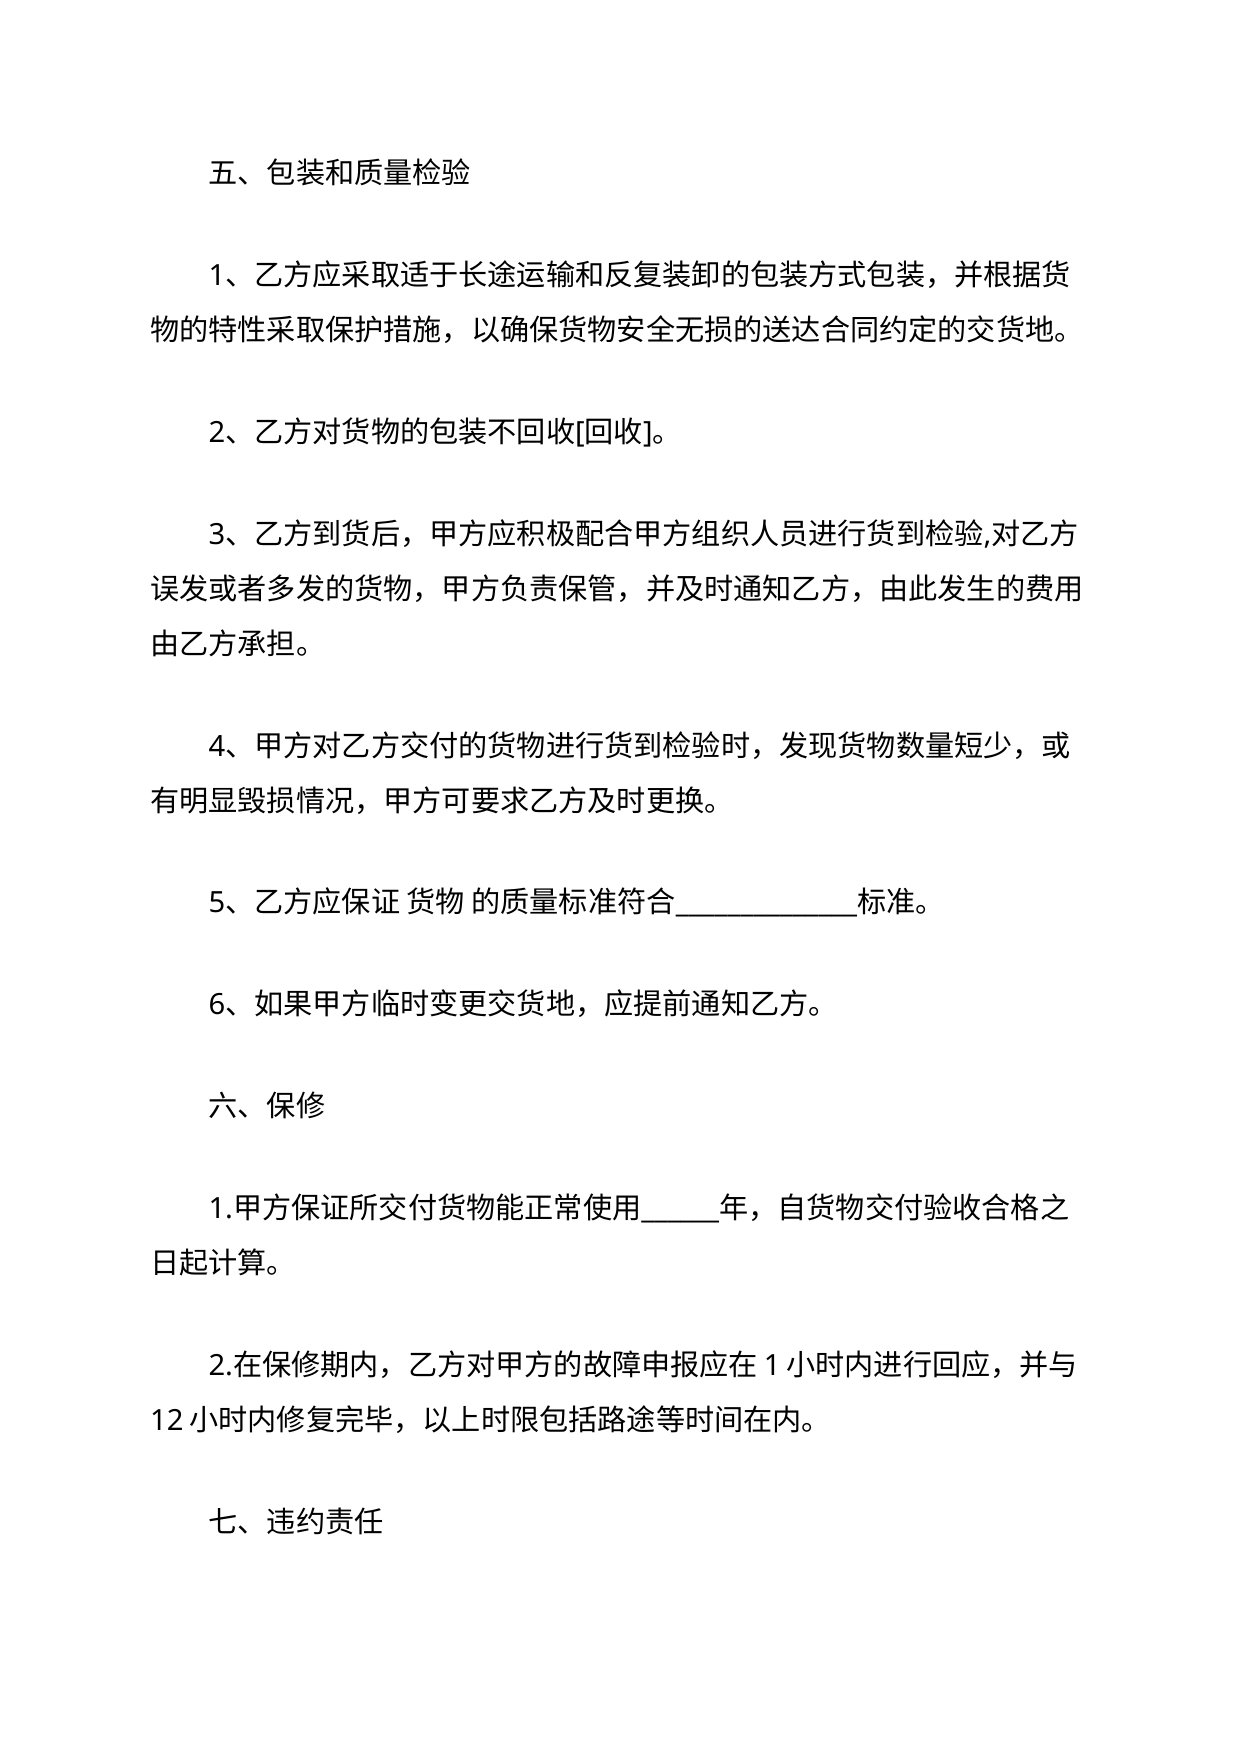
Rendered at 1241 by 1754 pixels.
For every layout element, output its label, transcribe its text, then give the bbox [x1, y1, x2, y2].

text 1.甲方保证所交付货物能正常使用______年，自货物交付验收合格之日起计算。 [150, 1185, 1090, 1282]
text 六、保修 [150, 1083, 1090, 1125]
text 2、乙方对货物的包装不回收[回收]。 [150, 408, 1090, 451]
text 4、甲方对乙方交付的货物进行货到检验时，发现货物数量短少，或有明显毁损情况，甲方可要求乙方及时更换。 [150, 722, 1090, 819]
text 6、如果甲方临时变更交货地，应提前通知乙方。 [150, 981, 1090, 1023]
text 2.在保修期内，乙方对甲方的故障申报应在1小时内进行回应，并与12小时内修复完毕，以上时限包括路途等时间在内。 [150, 1341, 1090, 1439]
text 3、乙方到货后，甲方应积极配合甲方组织人员进行货到检验,对乙方误发或者多发的货物，甲方负责保管，并及时通知乙方，由此发生的费用由乙方承担。 [150, 511, 1090, 663]
text 1、乙方应采取适于长途运输和反复装卸的包装方式包装，并根据货物的特性采取保护措施，以确保货物安全无损的送达合同约定的交货地。 [150, 252, 1090, 349]
text 七、违约责任 [150, 1498, 1090, 1541]
text 五、包装和质量检验 [150, 150, 1090, 192]
text 5、乙方应保证 货物 的质量标准符合______________标准。 [150, 879, 1090, 921]
